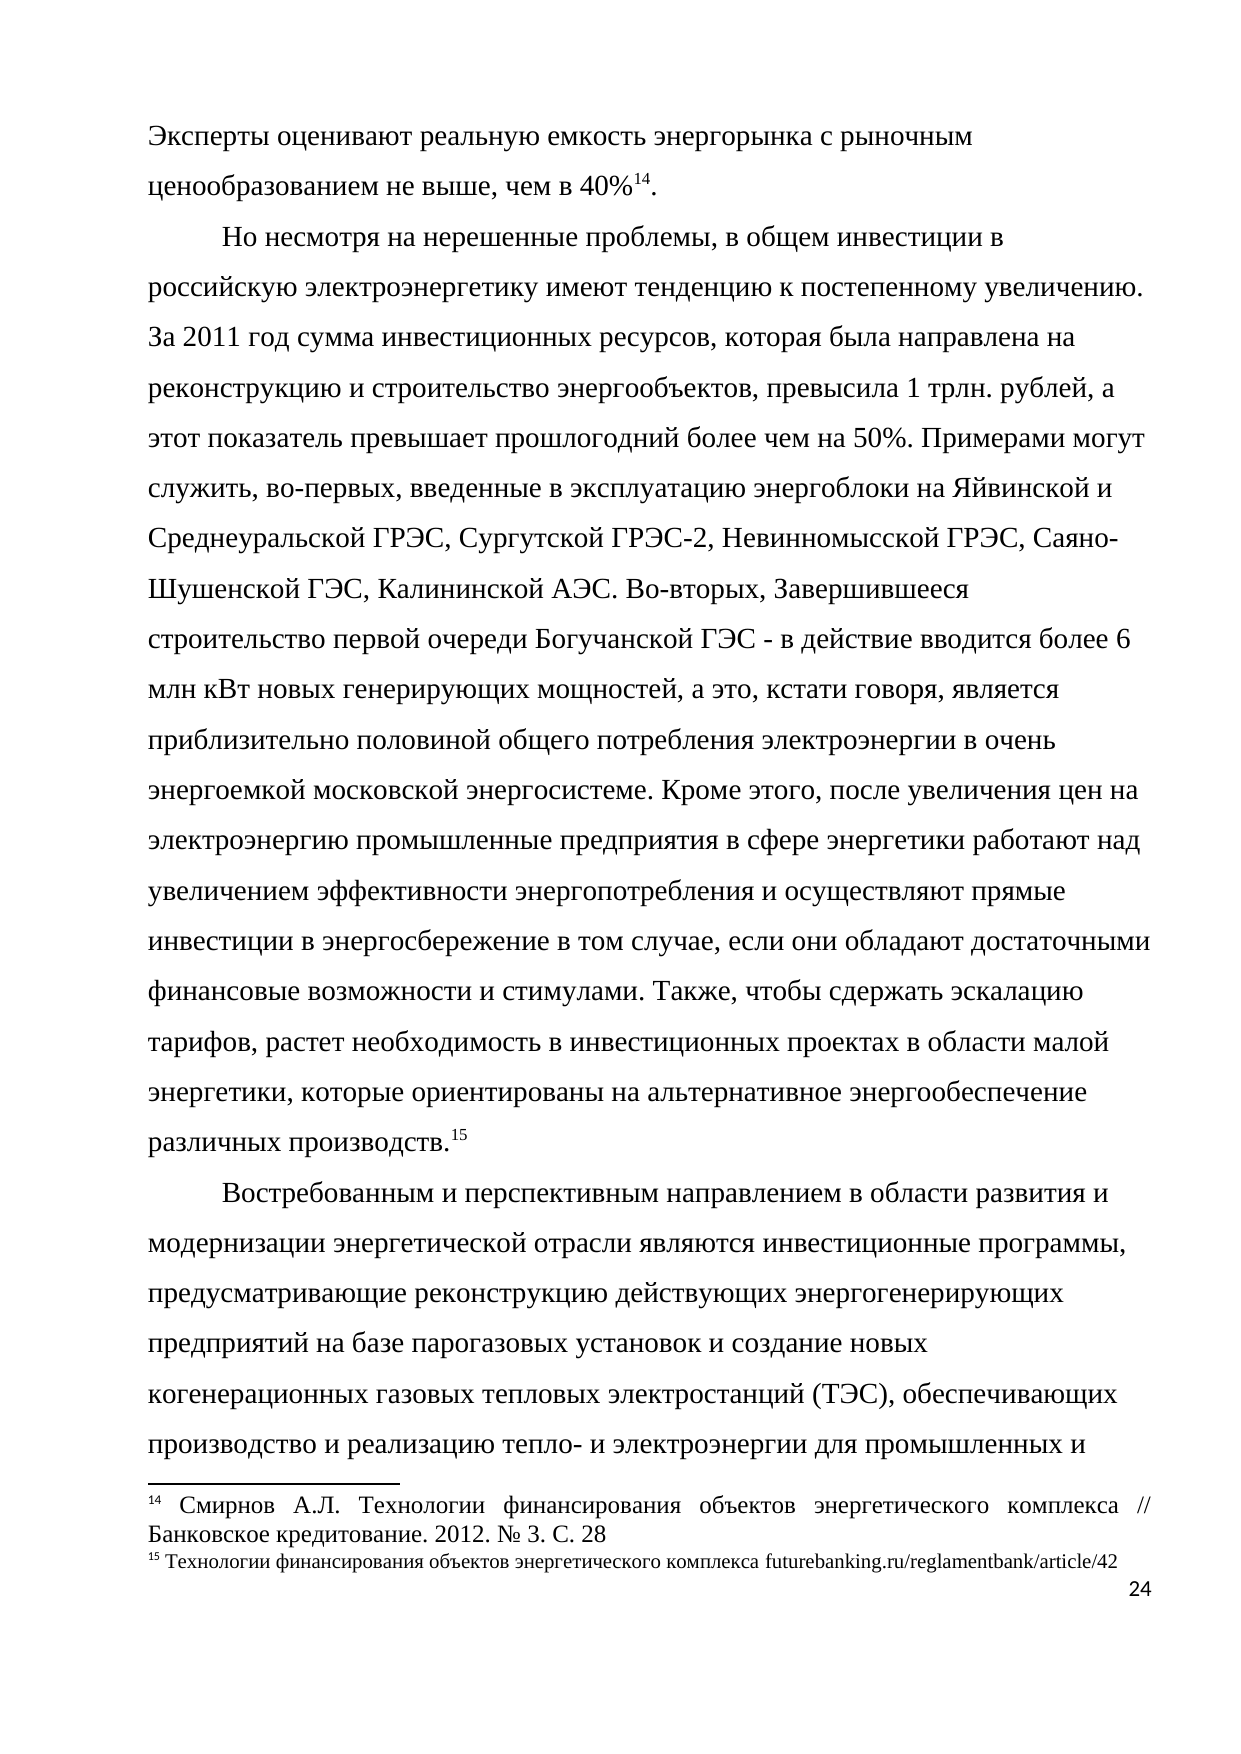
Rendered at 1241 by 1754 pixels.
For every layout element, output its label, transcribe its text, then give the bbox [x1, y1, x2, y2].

text Но несмотря на нерешенные проблемы, в общем инвестиции в российскую электроэнергетику имеют тенденцию к постепенному увеличению. За 2011 год сумма инвестиционных ресурсов, которая была направлена на реконструкцию и строительство энергообъектов, превысила 1 трлн. рублей, а этот показатель превышает прошлогодний более чем на 50%. Примерами могут служить, во-первых, введенные в эксплуатацию энергоблоки на Яйвинской и Среднеуральской ГРЭС, Сургутской ГРЭС-2, Невинномысской ГРЭС, Саяно-Шушенской ГЭС, Калининской АЭС. Во-вторых, Завершившееся строительство первой очереди Богучанской ГЭС - в действие вводится более 6 млн кВт новых генерирующих мощностей, а это, кстати говоря, является приблизительно половиной общего потребления электроэнергии в очень энергоемкой московской энергосистеме. Кроме этого, после увеличения цен на электроэнергию промышленные предприятия в сфере энергетики работают над увеличением эффективности энергопотребления и осуществляют прямые инвестиции в энергосбережение в том случае, если они обладают достаточными финансовые возможности и стимулами. Также, чтобы сдержать эскалацию тарифов, растет необходимость в инвестиционных проектах в области малой энергетики, которые ориентированы на альтернативное энергообеспечение различных производств. [148, 219, 1152, 1158]
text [148, 1175, 1152, 1460]
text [148, 118, 1152, 202]
